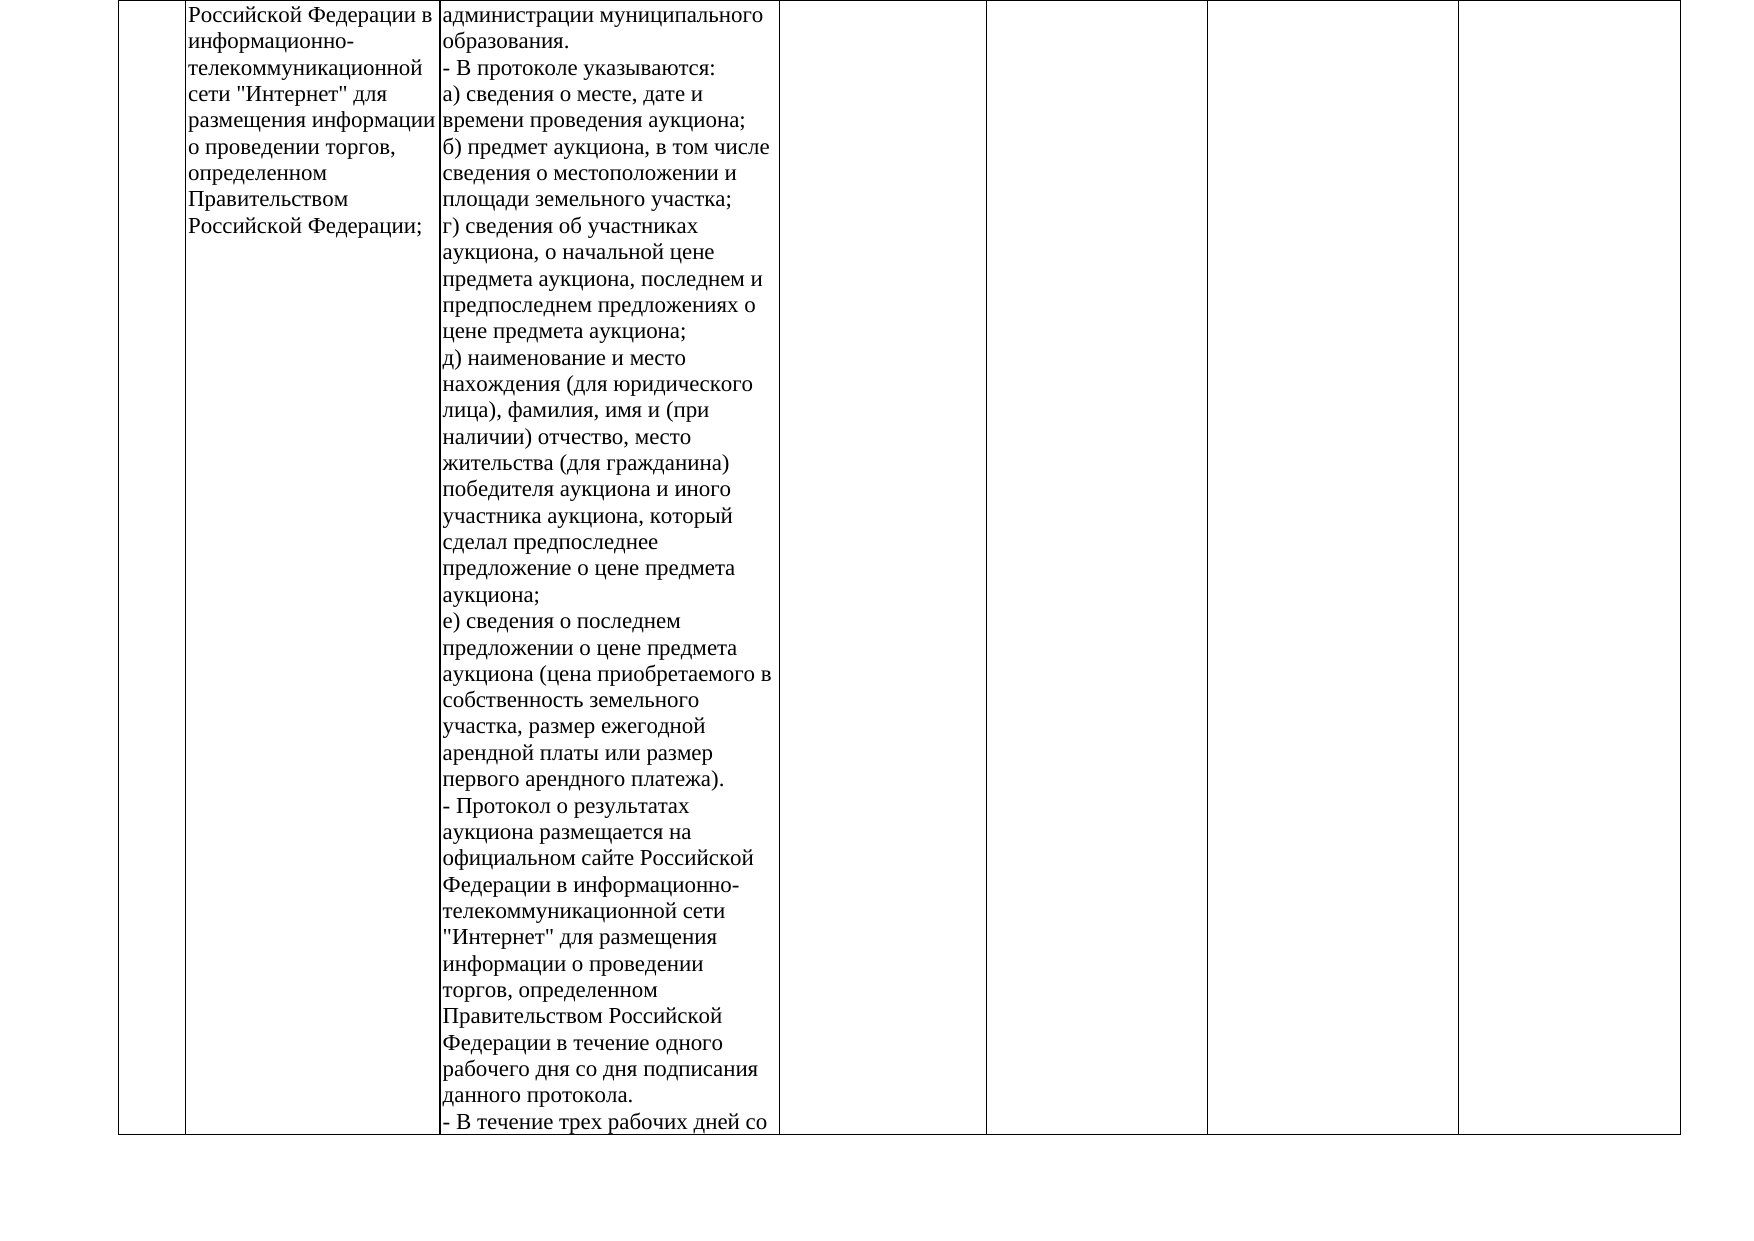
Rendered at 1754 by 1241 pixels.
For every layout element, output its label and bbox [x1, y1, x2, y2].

table_cell [1208, 1, 1458, 1134]
table_cell [780, 1, 986, 1134]
table_cell [119, 1, 185, 1134]
table_cell [1459, 1, 1680, 1134]
table_cell [441, 1, 779, 1134]
table_cell [987, 1, 1207, 1134]
table_cell [186, 1, 439, 1134]
